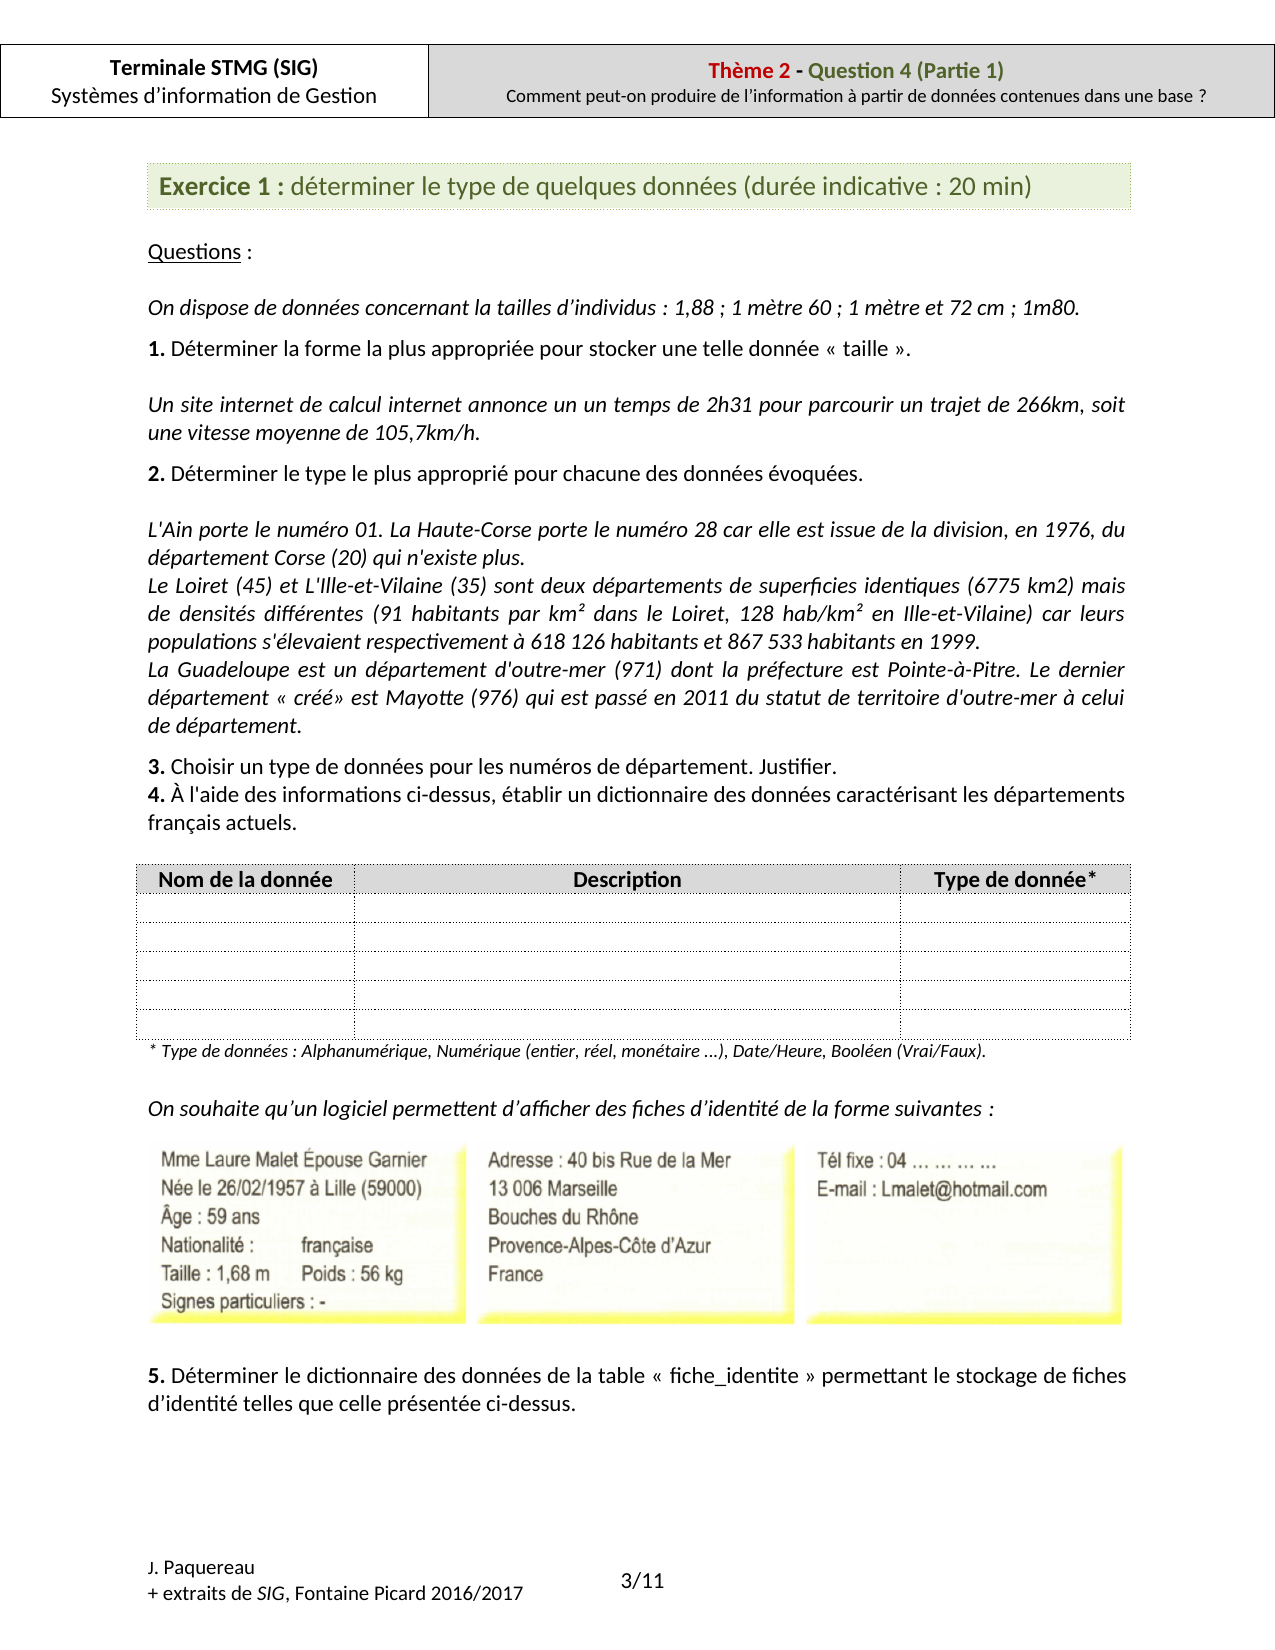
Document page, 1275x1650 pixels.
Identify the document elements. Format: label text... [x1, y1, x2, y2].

text On souhaite qu’un logiciel permettent d’afficher des fiches d’identité de la forme suivantes : [148, 1094, 1127, 1123]
text 5. Déterminer le dictionnaire des données de la table « fiche_identite » permettant le stockage de fiches d’identité telles que celle présentée ci-dessus. [148, 1361, 1127, 1417]
table_cell [136, 951, 354, 980]
table_cell [354, 980, 901, 1009]
table_cell [136, 893, 354, 922]
table_cell [354, 1009, 901, 1038]
table_cell [136, 980, 354, 1009]
text 2. Déterminer le type le plus approprié pour chacune des données évoquées. [148, 459, 1127, 487]
table_cell [901, 980, 1131, 1009]
table_header Type de donnée* [901, 864, 1131, 893]
text 3. Choisir un type de données pour les numéros de département. Justifier. [148, 752, 1127, 780]
text Un site internet de calcul internet annonce un un temps de 2h31 pour parcourir un trajet de 266km, soit une vitesse moyenne de 105,7km/h. [148, 390, 1127, 446]
table_cell [901, 893, 1131, 922]
table_cell [901, 1009, 1131, 1038]
text Le Loiret (45) et L'Ille-et-Vilaine (35) sont deux départements de superficies identiques (6775 km2) mais de densités différentes (91 habitants par km² dans le Loiret, 128 hab/km² en Ille-et-Vilaine) car leurs populations s'élevaient respectivement à 618 126 habitants et 867 533 habitants en 1999. [148, 571, 1127, 655]
table_cell [901, 951, 1131, 980]
table_header Exercice 1 : déterminer le type de quelques données (durée indicative : 20 min) [148, 163, 1131, 208]
table_cell [901, 922, 1131, 951]
table_cell [354, 922, 901, 951]
text Questions : [148, 237, 1127, 266]
table_cell [136, 922, 354, 951]
text 4. À l'aide des informations ci-dessus, établir un dictionnaire des données caractérisant les départements français actuels. [148, 780, 1127, 836]
table_cell [354, 951, 901, 980]
text La Guadeloupe est un département d'outre-mer (971) dont la préfecture est Pointe-à-Pitre. Le dernier département « créé» est Mayotte (976) qui est passé en 2011 du statut de territoire d'outre-mer à celui de département. [148, 655, 1127, 739]
table_header Nom de la donnée [136, 864, 354, 893]
table_header Description [354, 864, 901, 893]
text On dispose de données concernant la tailles d’individus : 1,88 ; 1 mètre 60 ; 1 mètre et 72 cm ; 1m80. [148, 293, 1127, 322]
table_cell [136, 1009, 354, 1038]
text * Type de données : Alphanumérique, Numérique (entier, réel, monétaire ...), Date/Heure, Booléen (Vrai/Faux). [148, 1039, 1127, 1062]
picture [147, 1141, 1128, 1329]
text L'Ain porte le numéro 01. La Haute-Corse porte le numéro 28 car elle est issue de la division, en 1976, du département Corse (20) qui n'existe plus. [148, 515, 1127, 571]
table_cell [354, 893, 901, 922]
text 1. Déterminer la forme la plus appropriée pour stocker une telle donnée « taille ». [148, 334, 1127, 362]
